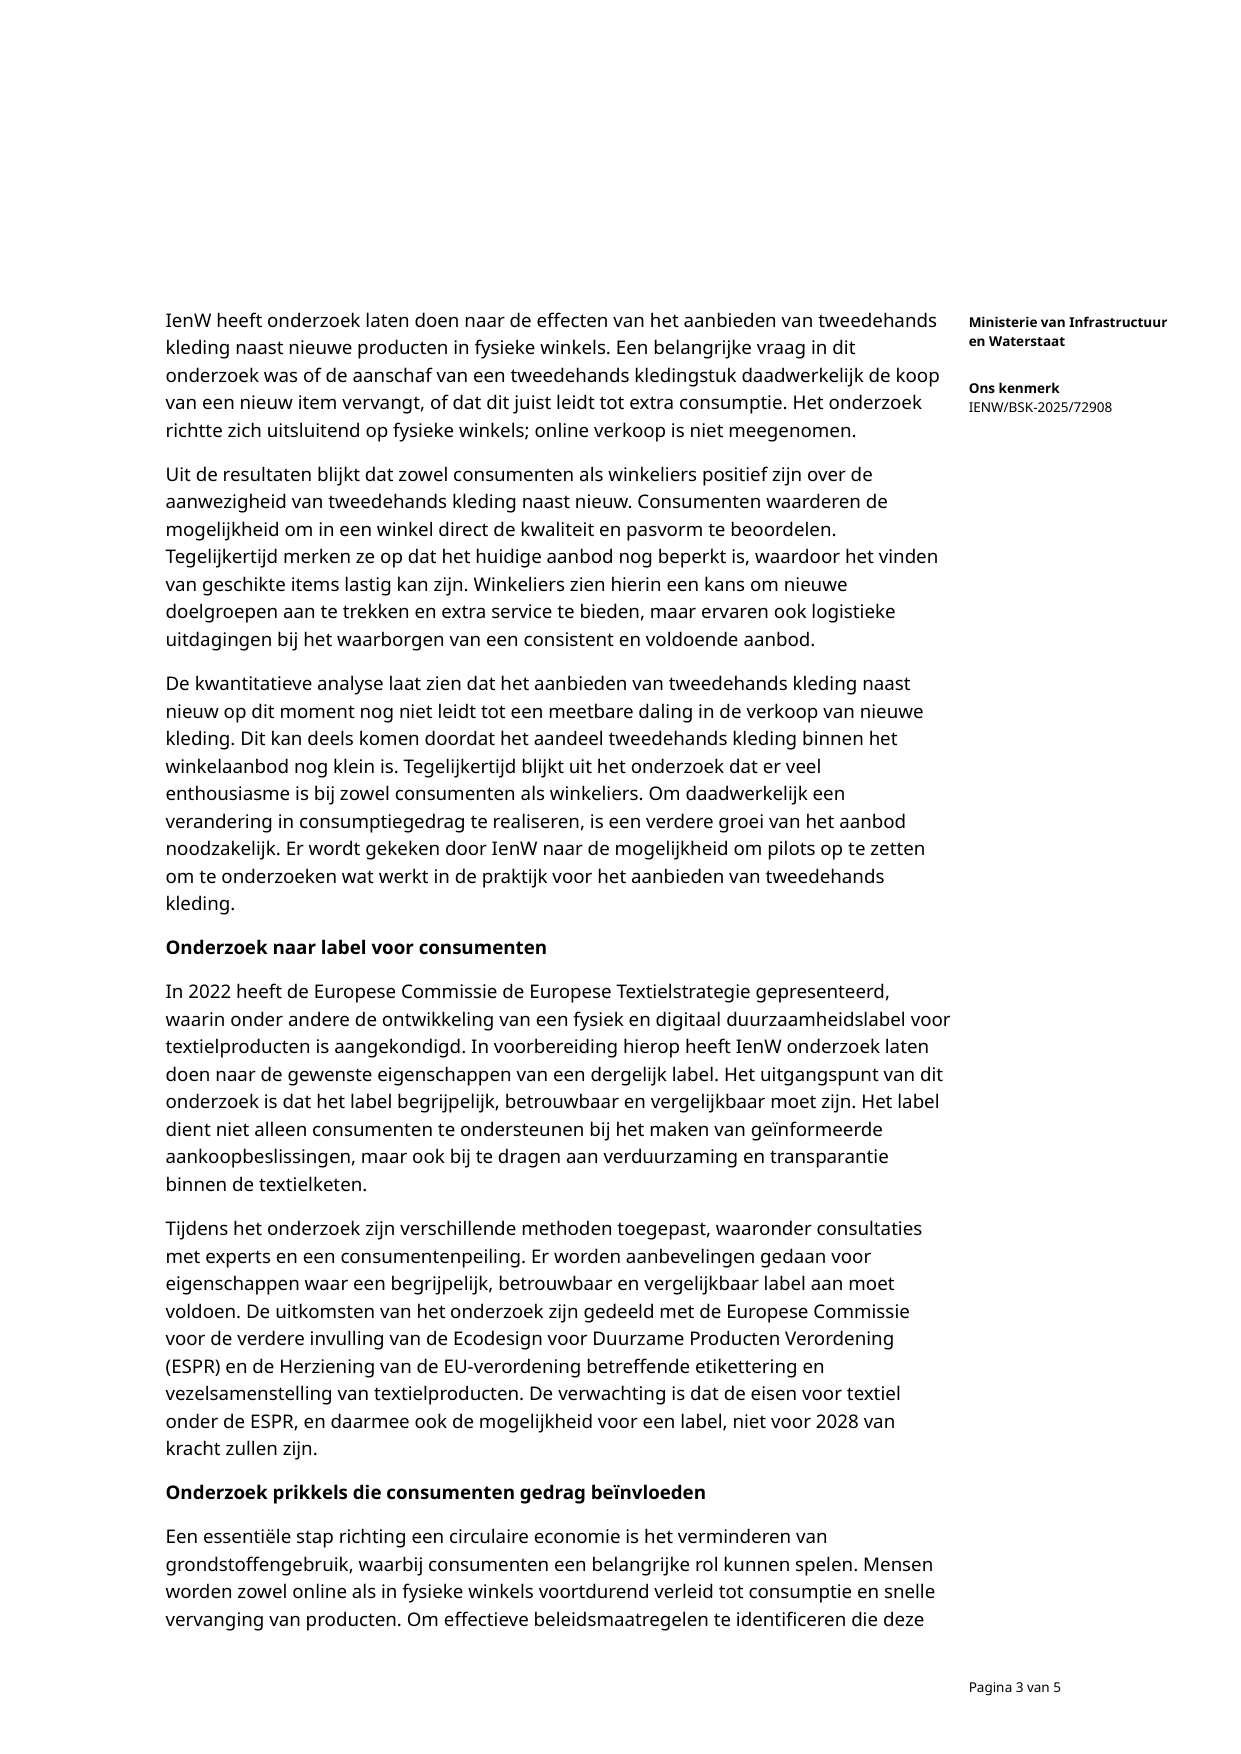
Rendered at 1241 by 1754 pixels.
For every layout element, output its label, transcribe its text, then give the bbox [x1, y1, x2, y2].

text IenW heeft onderzoek laten doen naar de effecten van het aanbieden van tweedehands kleding naast nieuwe producten in fysieke winkels. Een belangrijke vraag in dit onderzoek was of de aanschaf van een tweedehands kledingstuk daadwerkelijk de koop van een nieuw item vervangt, of dat dit juist leidt tot extra consumptie. Het onderzoek richtte zich uitsluitend op fysieke winkels; online verkoop is niet meegenomen. [165, 307, 951, 443]
text Onderzoek prikkels die consumenten gedrag beïnvloeden [165, 1479, 951, 1505]
text Onderzoek naar label voor consumenten [165, 934, 951, 960]
text Uit de resultaten blijkt dat zowel consumenten als winkeliers positief zijn over de aanwezigheid van tweedehands kleding naast nieuw. Consumenten waarderen de mogelijkheid om in een winkel direct de kwaliteit en pasvorm te beoordelen. Tegelijkertijd merken ze op dat het huidige aanbod nog beperkt is, waardoor het vinden van geschikte items lastig kan zijn. Winkeliers zien hierin een kans om nieuwe doelgroepen aan te trekken en extra service te bieden, maar ervaren ook logistieke uitdagingen bij het waarborgen van een consistent en voldoende aanbod. [165, 461, 951, 652]
text In 2022 heeft de Europese Commissie de Europese Textielstrategie gepresenteerd, waarin onder andere de ontwikkeling van een fysiek en digitaal duurzaamheidslabel voor textielproducten is aangekondigd. In voorbereiding hierop heeft IenW onderzoek laten doen naar de gewenste eigenschappen van een dergelijk label. Het uitgangspunt van dit onderzoek is dat het label begrijpelijk, betrouwbaar en vergelijkbaar moet zijn. Het label dient niet alleen consumenten te ondersteunen bij het maken van geïnformeerde aankoopbeslissingen, maar ook bij te dragen aan verduurzaming en transparantie binnen de textielketen. [165, 979, 951, 1197]
text De kwantitatieve analyse laat zien dat het aanbieden van tweedehands kleding naast nieuw op dit moment nog niet leidt tot een meetbare daling in de verkoop van nieuwe kleding. Dit kan deels komen doordat het aandeel tweedehands kleding binnen het winkelaanbod nog klein is. Tegelijkertijd blijkt uit het onderzoek dat er veel enthousiasme is bij zowel consumenten als winkeliers. Om daadwerkelijk een verandering in consumptiegedrag te realiseren, is een verdere groei van het aanbod noodzakelijk. Er wordt gekeken door IenW naar de mogelijkheid om pilots op te zetten om te onderzoeken wat werkt in de praktijk voor het aanbieden van tweedehands kleding. [165, 670, 951, 916]
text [165, 1524, 951, 1632]
text Tijdens het onderzoek zijn verschillende methoden toegepast, waaronder consultaties met experts en een consumentenpeiling. Er worden aanbevelingen gedaan voor eigenschappen waar een begrijpelijk, betrouwbaar en vergelijkbaar label aan moet voldoen. De uitkomsten van het onderzoek zijn gedeeld met de Europese Commissie voor de verdere invulling van de Ecodesign voor Duurzame Producten Verordening (ESPR) en de Herziening van de EU-verordening betreffende etikettering en vezelsamenstelling van textielproducten. De verwachting is dat de eisen voor textiel onder de ESPR, en daarmee ook de mogelijkheid voor een label, niet voor 2028 van kracht zullen zijn. [165, 1215, 951, 1461]
